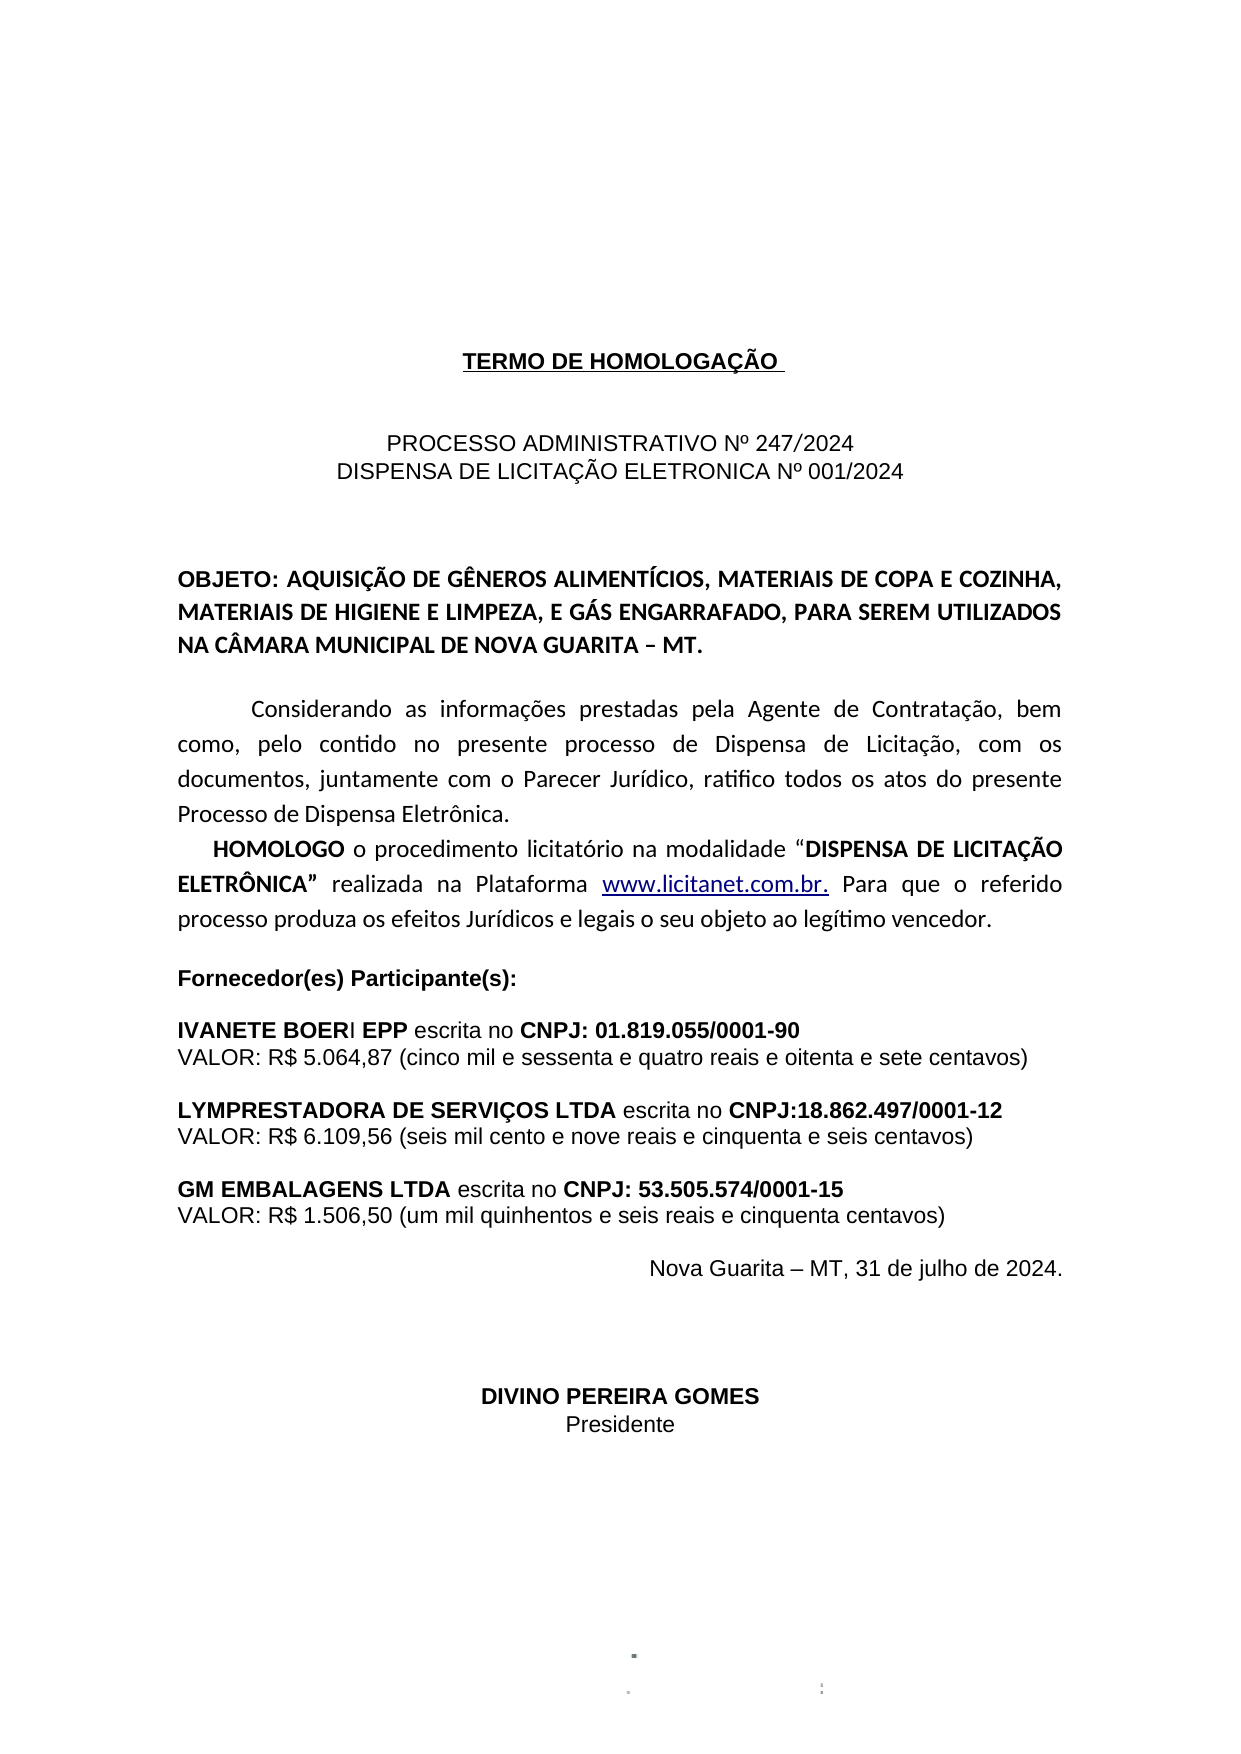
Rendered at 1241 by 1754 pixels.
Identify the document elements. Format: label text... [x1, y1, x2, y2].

text Considerando as informações prestadas pela Agente de Contratação, bem como, pelo contido no presente processo de Dispensa de Licitação, com os documentos, juntamente com o Parecer Jurídico, ratifico todos os atos do presente Processo de Dispensa Eletrônica. [177, 693, 1063, 829]
text Fornecedor(es) Participante(s): [177, 965, 1063, 991]
text VALOR: R$ 5.064,87 (cinco mil e sessenta e quatro reais e oitenta e sete centavos) [177, 1044, 1063, 1070]
text DISPENSA DE LICITAÇÃO ELETRONICA Nº 001/2024 [177, 458, 1063, 484]
text TERMO DE HOMOLOGAÇÃO [177, 348, 1063, 374]
text Nova Guarita – MT, 31 de julho de 2024. [177, 1255, 1063, 1281]
text HOMOLOGO o procedimento licitatório na modalidade “DISPENSA DE LICITAÇÃO ELETRÔNICA” realizada na Plataforma www.licitanet.com.br. Para que o referido processo produza os efeitos Jurídicos e legais o seu objeto ao legítimo vencedor. [177, 833, 1063, 934]
text GM EMBALAGENS LTDA escrita no CNPJ: 53.505.574/0001-15 [177, 1176, 1063, 1202]
text OBJETO: AQUISIÇÃO DE GÊNEROS ALIMENTÍCIOS, MATERIAIS DE COPA E COZINHA, MATERIAIS DE HIGIENE E LIMPEZA, E GÁS ENGARRAFADO, PARA SEREM UTILIZADOS NA CÂMARA MUNICIPAL DE NOVA GUARITA – MT. [177, 563, 1063, 659]
text VALOR: R$ 6.109,56 (seis mil cento e nove reais e cinquenta e seis centavos) [177, 1123, 1063, 1149]
text DIVINO PEREIRA GOMES Presidente [177, 1383, 1063, 1438]
text LYMPRESTADORA DE SERVIÇOS LTDA escrita no CNPJ:18.862.497/0001-12 [177, 1097, 1063, 1123]
text PROCESSO ADMINISTRATIVO Nº 247/2024 [177, 427, 1063, 458]
text VALOR: R$ 1.506,50 (um mil quinhentos e seis reais e cinquenta centavos) [177, 1202, 1063, 1228]
text IVANETE BOERI EPP escrita no CNPJ: 01.819.055/0001-90 [177, 1017, 1063, 1044]
